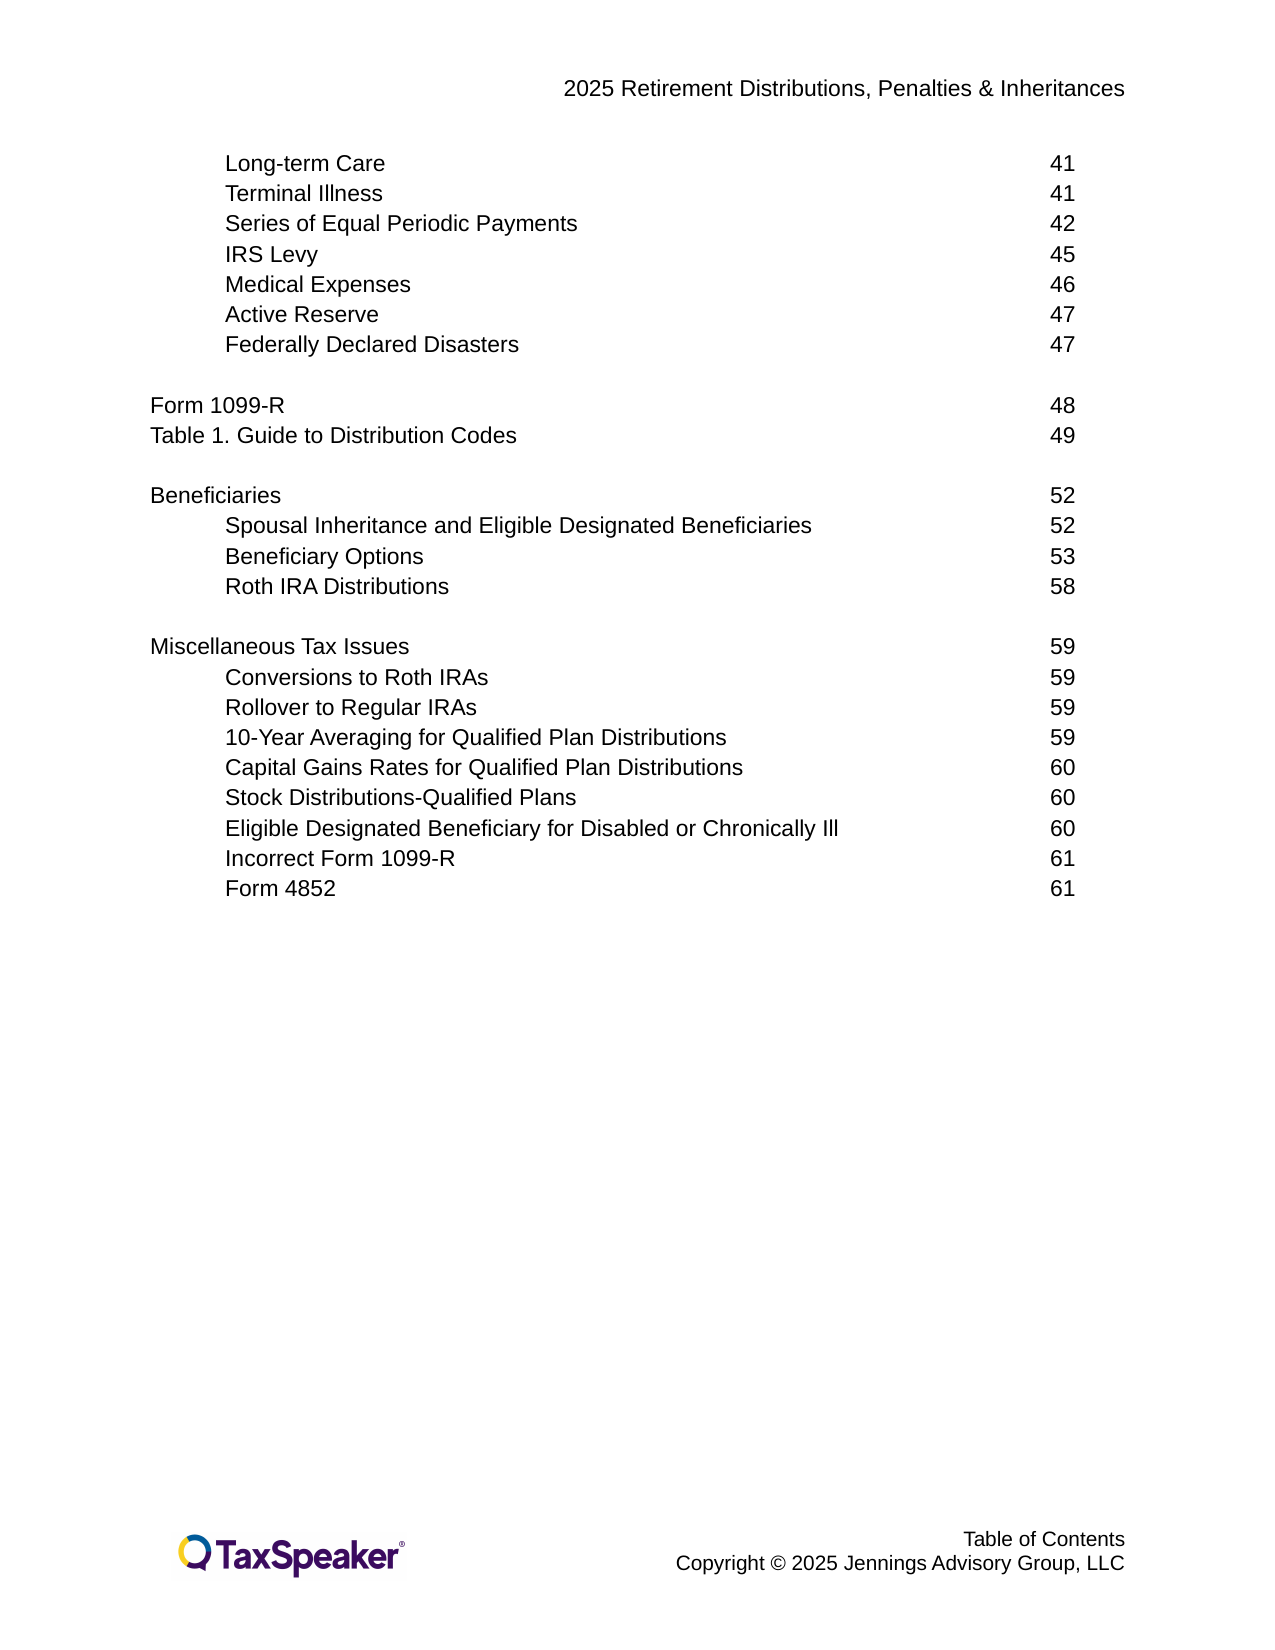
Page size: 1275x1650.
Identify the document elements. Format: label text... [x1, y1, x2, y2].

text Federally Declared Disasters 47 [150, 331, 1125, 358]
text Medical Expenses 46 [150, 271, 1125, 297]
text Roth IRA Distributions 58 [150, 573, 1125, 599]
picture [170, 1532, 407, 1581]
text Active Reserve 47 [150, 301, 1125, 327]
text Rollover to Regular IRAs 59 [150, 694, 1125, 720]
text Form 4852 61 [150, 875, 1125, 901]
text Eligible Designated Beneficiary for Disabled or Chronically Ill 60 [150, 814, 1125, 841]
text Miscellaneous Tax Issues 59 [150, 633, 1125, 660]
text Series of Equal Periodic Payments 42 [150, 210, 1125, 237]
text Incorrect Form 1099-R 61 [150, 845, 1125, 871]
text Spousal Inheritance and Eligible Designated Beneficiaries 52 [150, 512, 1125, 539]
text Beneficiary Options 53 [150, 543, 1125, 569]
text 10-Year Averaging for Qualified Plan Distributions 59 [150, 724, 1125, 750]
text Conversions to Roth IRAs 59 [150, 663, 1125, 690]
text IRS Levy 45 [150, 241, 1125, 267]
text Terminal Illness 41 [150, 180, 1125, 207]
text Capital Gains Rates for Qualified Plan Distributions 60 [150, 754, 1125, 781]
text Form 1099-R 48 [150, 392, 1125, 418]
text Table 1. Guide to Distribution Codes 49 [150, 422, 1125, 448]
text Long-term Care 41 [150, 150, 1125, 176]
text Beneficiaries 52 [150, 482, 1125, 509]
text Stock Distributions-Qualified Plans 60 [150, 784, 1125, 811]
